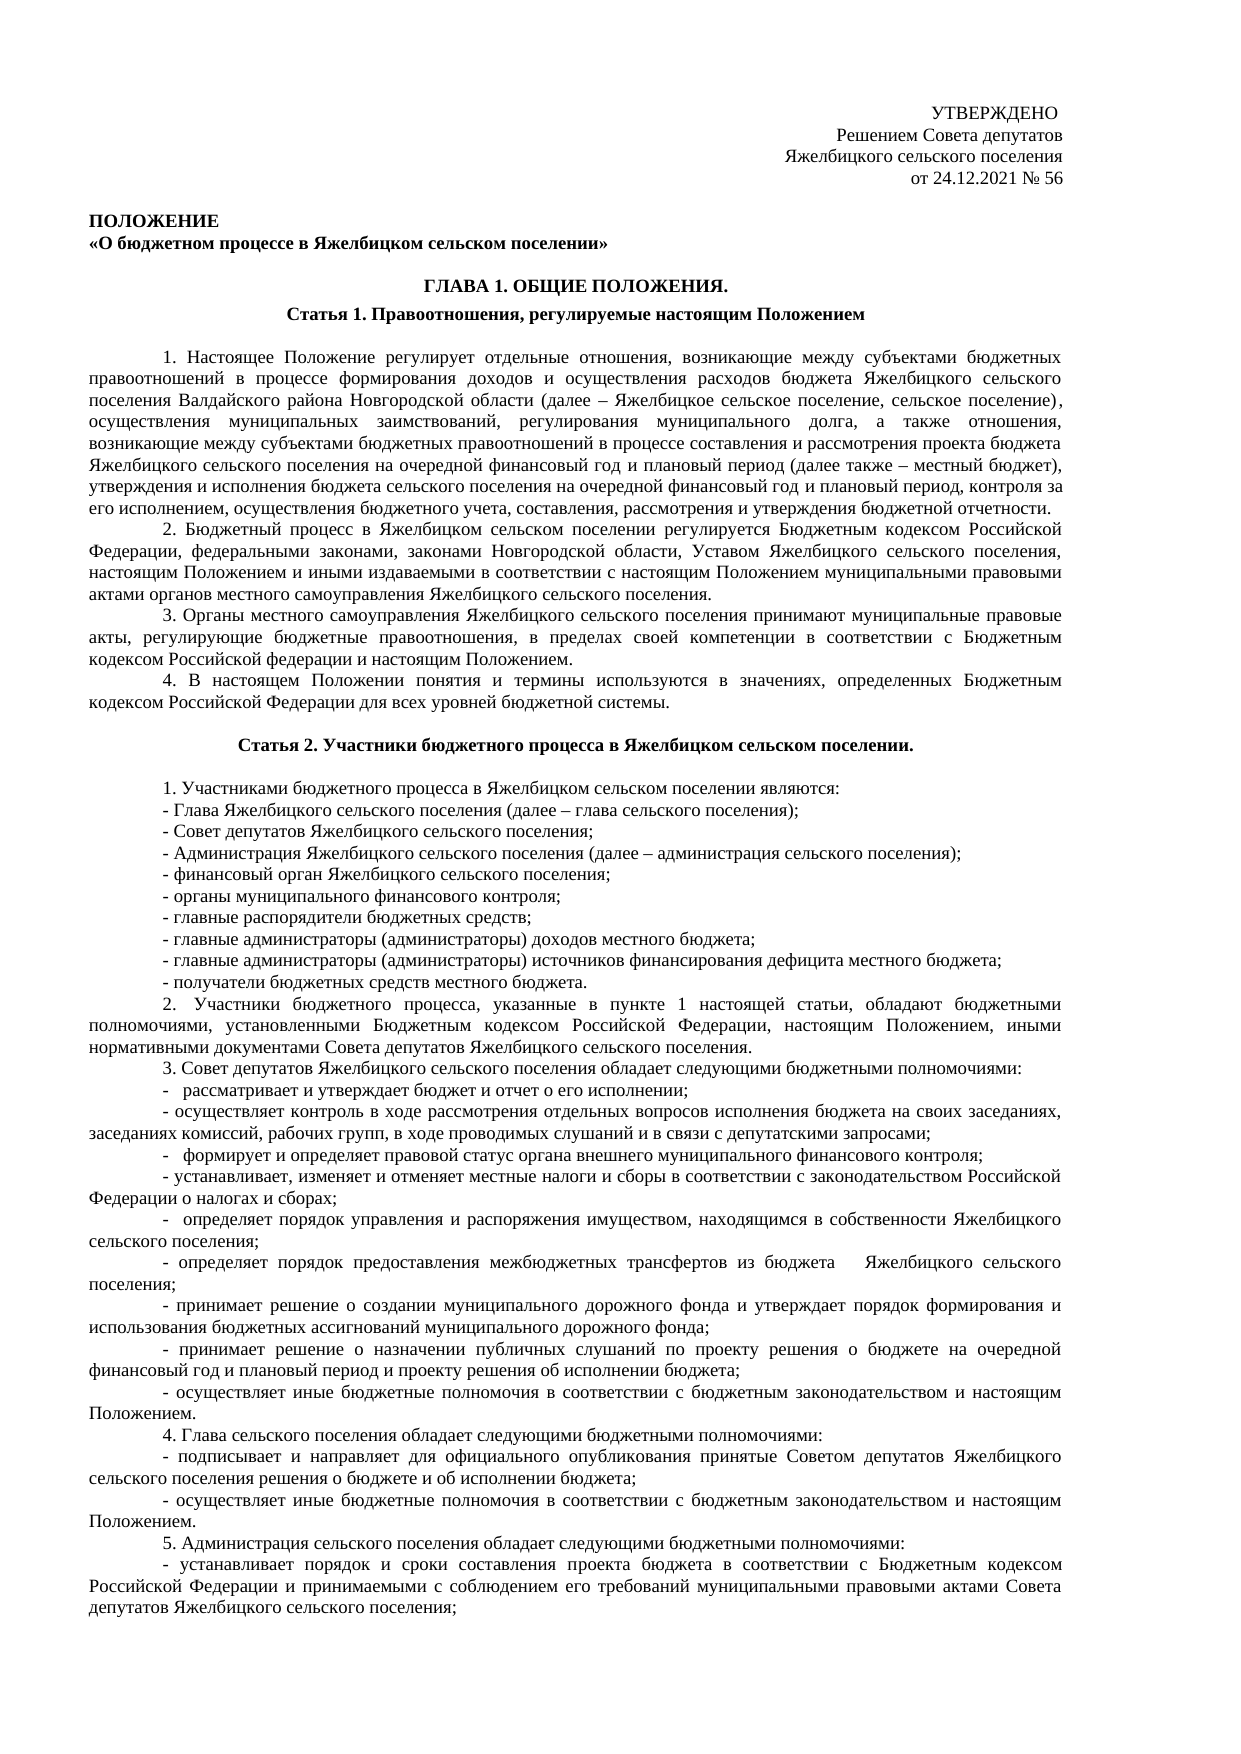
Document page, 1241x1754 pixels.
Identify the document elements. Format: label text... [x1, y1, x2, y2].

text 5. Администрация сельского поселения обладает следующими бюджетными полномочиями: [89, 1532, 1063, 1553]
text Статья 1. Правоотношения, регулируемые настоящим Положением [89, 302, 1063, 324]
text - принимает решение о назначении публичных слушаний по проекту решения о бюджете на очередной финансовый год и плановый период и проекту решения об исполнении бюджета; [89, 1337, 1063, 1381]
text - осуществляет иные бюджетные полномочия в соответствии с бюджетным законодательством и настоящим Положением. [89, 1381, 1063, 1424]
title от 24.12.2021 № 56 [89, 167, 1063, 188]
text - устанавливает, изменяет и отменяет местные налоги и сборы в соответствии с законодательством Российской Федерации о налогах и сборах; [89, 1165, 1063, 1208]
subtitle ПОЛОЖЕНИЕ [89, 210, 1063, 232]
text - определяет порядок управления и распоряжения имуществом, находящимся в собственности Яжелбицкого сельского поселения; [89, 1208, 1063, 1251]
text - подписывает и направляет для официального опубликования принятые Советом депутатов Яжелбицкого сельского поселения решения о бюджете и об исполнении бюджета; [89, 1445, 1063, 1488]
text - Администрация Яжелбицкого сельского поселения (далее – администрация сельского поселения); [89, 842, 1063, 863]
text 3. Совет депутатов Яжелбицкого сельского поселения обладает следующими бюджетными полномочиями: [89, 1057, 1063, 1079]
text - Совет депутатов Яжелбицкого сельского поселения; [89, 820, 1063, 842]
text - главные администраторы (администраторы) источников финансирования дефицита местного бюджета; [89, 949, 1063, 971]
text - финансовый орган Яжелбицкого сельского поселения; [89, 863, 1063, 885]
text 4. В настоящем Положении понятия и термины используются в значениях, определенных Бюджетным кодексом Российской Федерации для всех уровней бюджетной системы. [89, 669, 1063, 712]
text 2. Участники бюджетного процесса, указанные в пункте 1 настоящей статьи, обладают бюджетными полномочиями, установленными Бюджетным кодексом Российской Федерации, настоящим Положением, иными нормативными документами Совета депутатов Яжелбицкого сельского поселения. [89, 992, 1063, 1057]
text 1. Участниками бюджетного процесса в Яжелбицком сельском поселении являются: [89, 777, 1063, 798]
text - принимает решение о создании муниципального дорожного фонда и утверждает порядок формирования и использования бюджетных ассигнований муниципального дорожного фонда; [89, 1294, 1063, 1337]
text - рассматривает и утверждает бюджет и отчет о его исполнении; [89, 1079, 1063, 1100]
text - главные администраторы (администраторы) доходов местного бюджета; [89, 928, 1063, 949]
text 2. Бюджетный процесс в Яжелбицком сельском поселении регулируется Бюджетным кодексом Российской Федерации, федеральными законами, законами Новгородской области, Уставом Яжелбицкого сельского поселения, настоящим Положением и иными издаваемыми в соответствии с настоящим Положением муниципальными правовыми актами органов местного самоуправления Яжелбицкого сельского поселения. [89, 518, 1063, 604]
title УТВЕРЖДЕНО [89, 102, 1063, 124]
text - получатели бюджетных средств местного бюджета. [89, 971, 1063, 992]
text глава 1. Общие положения. [89, 274, 1063, 296]
text - формирует и определяет правовой статус органа внешнего муниципального финансового контроля; [89, 1143, 1063, 1165]
title Решением Совета депутатов [89, 124, 1063, 145]
title Яжелбицкого сельского поселения [89, 145, 1063, 167]
text - осуществляет контроль в ходе рассмотрения отдельных вопросов исполнения бюджета на своих заседаниях, заседаниях комиссий, рабочих групп, в ходе проводимых слушаний и в связи с депутатскими запросами; [89, 1100, 1063, 1143]
text Статья 2. Участники бюджетного процесса в Яжелбицком сельском поселении. [89, 734, 1063, 755]
text - осуществляет иные бюджетные полномочия в соответствии с бюджетным законодательством и настоящим Положением. [89, 1488, 1063, 1532]
text 4. Глава сельского поселения обладает следующими бюджетными полномочиями: [89, 1424, 1063, 1445]
text - определяет порядок предоставления межбюджетных трансфертов из бюджета Яжелбицкого сельского поселения; [89, 1251, 1063, 1294]
text - устанавливает порядок и сроки составления проекта бюджета в соответствии с Бюджетным кодексом Российской Федерации и принимаемыми с соблюдением его требований муниципальными правовыми актами Совета депутатов Яжелбицкого сельского поселения; [89, 1553, 1063, 1618]
subtitle «О бюджетном процессе в Яжелбицком сельском поселении» [89, 232, 1063, 253]
text - главные распорядители бюджетных средств; [89, 906, 1063, 928]
text - органы муниципального финансового контроля; [89, 885, 1063, 906]
text 3. Органы местного самоуправления Яжелбицкого сельского поселения принимают муниципальные правовые акты, регулирующие бюджетные правоотношения, в пределах своей компетенции в соответствии с Бюджетным кодексом Российской федерации и настоящим Положением. [89, 604, 1063, 669]
text - Глава Яжелбицкого сельского поселения (далее – глава сельского поселения); [89, 798, 1063, 820]
text 1. Настоящее Положение регулирует отдельные отношения, возникающие между субъектами бюджетных правоотношений в процессе формирования доходов и осуществления расходов бюджета Яжелбицкого сельского поселения Валдайского района Новгородской области (далее – Яжелбицкое сельское поселение, сельское поселение), осуществления муниципальных заимствований, регулирования муниципального долга, а также отношения, возникающие между субъектами бюджетных правоотношений в процессе составления и рассмотрения проекта бюджета Яжелбицкого сельского поселения на очередной финансовый год и плановый период (далее также – местный бюджет), утверждения и исполнения бюджета сельского поселения на очередной финансовый год и плановый период, контроля за его исполнением, осуществления бюджетного учета, составления, рассмотрения и утверждения бюджетной отчетности. [89, 346, 1063, 518]
